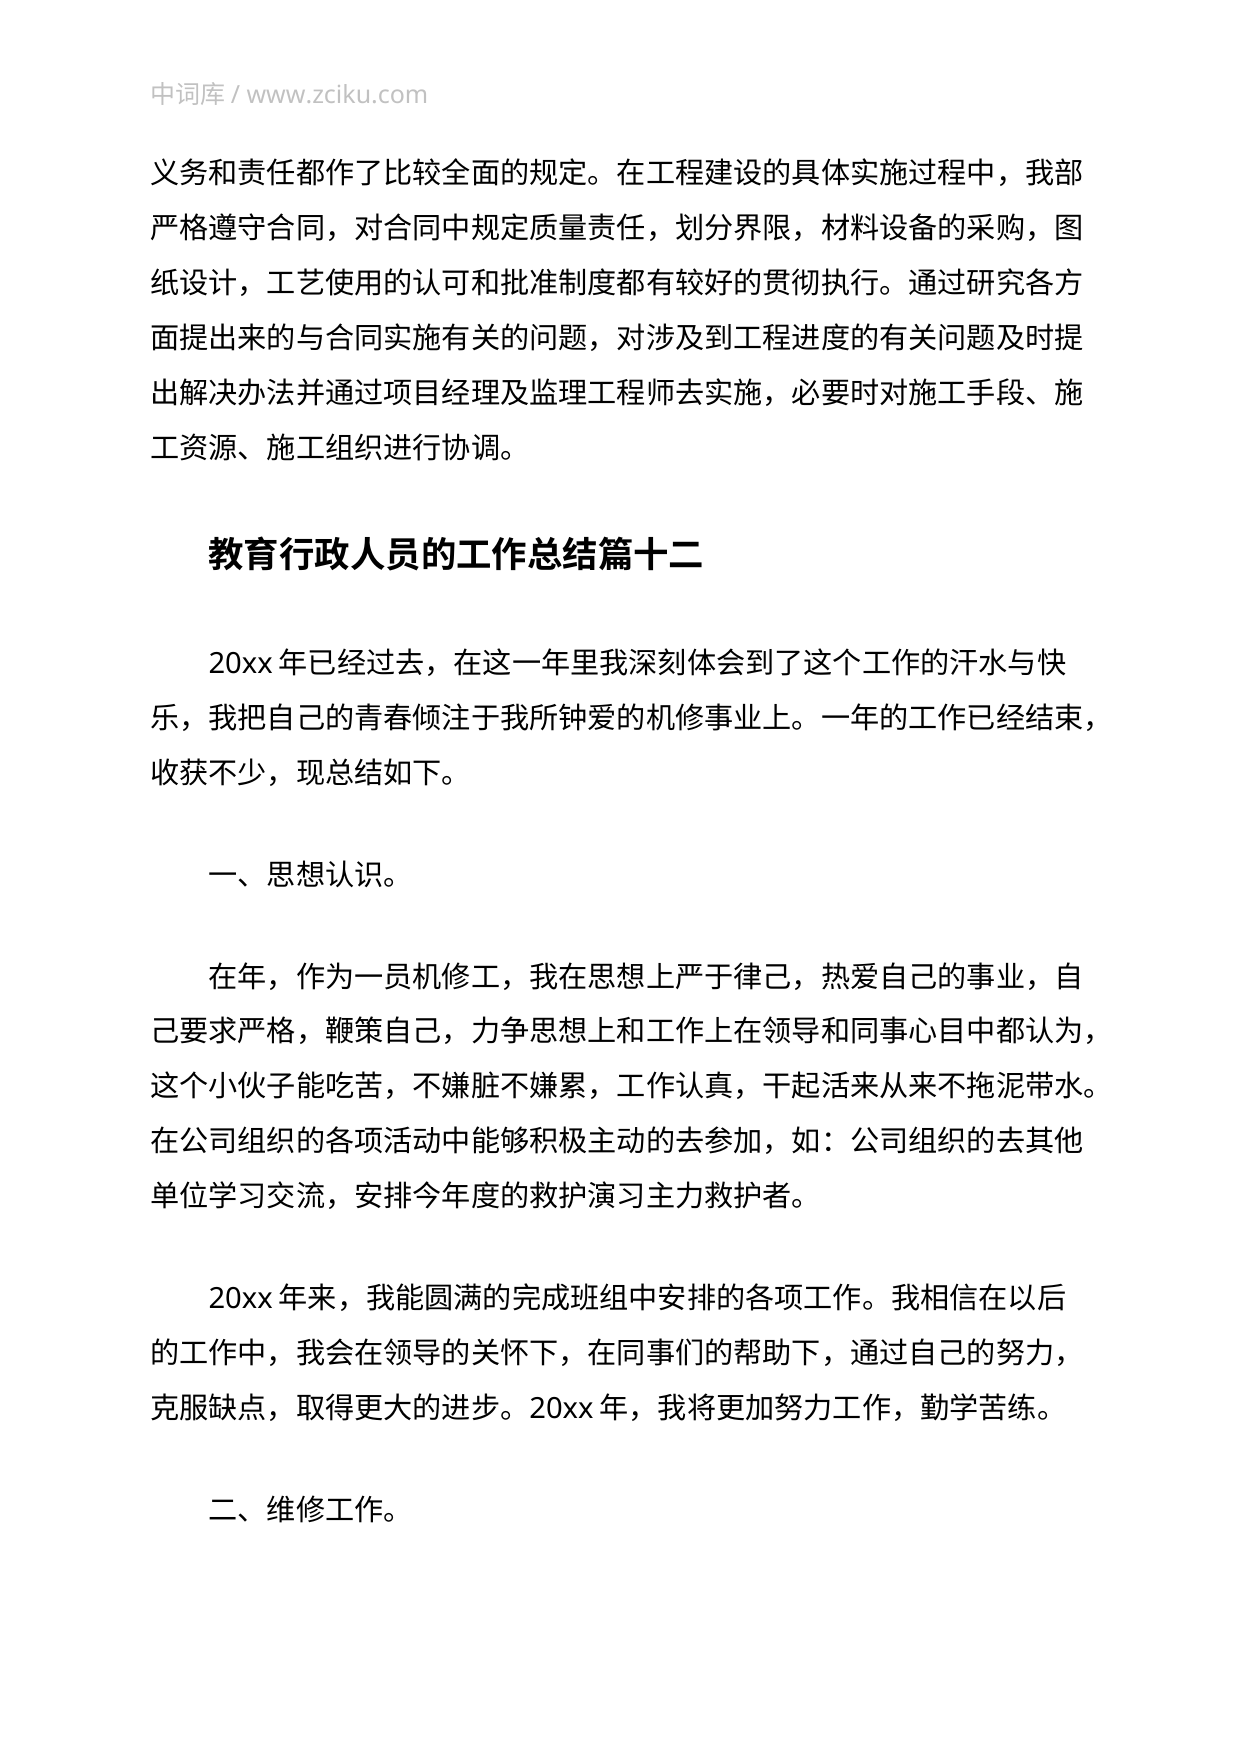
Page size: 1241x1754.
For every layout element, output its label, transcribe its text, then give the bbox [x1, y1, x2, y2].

text 20xx年来，我能圆满的完成班组中安排的各项工作。我相信在以后的工作中，我会在领导的关怀下，在同事们的帮助下，通过自己的努力，克服缺点，取得更大的进步。20xx年，我将更加努力工作，勤学苦练。 [150, 1274, 1090, 1427]
text 20xx年已经过去，在这一年里我深刻体会到了这个工作的汗水与快乐，我把自己的青春倾注于我所钟爱的机修事业上。一年的工作已经结束，收获不少，现总结如下。 [150, 640, 1090, 792]
text 教育行政人员的工作总结篇十二 [150, 526, 1090, 577]
text 在年，作为一员机修工，我在思想上严于律己，热爱自己的事业，自己要求严格，鞭策自己，力争思想上和工作上在领导和同事心目中都认为，这个小伙子能吃苦，不嫌脏不嫌累，工作认真，干起活来从来不拖泥带水。在公司组织的各项活动中能够积极主动的去参加，如：公司组织的去其他单位学习交流，安排今年度的救护演习主力救护者。 [150, 953, 1090, 1215]
text 二、维修工作。 [150, 1486, 1090, 1529]
text 一、思想认识。 [150, 851, 1090, 894]
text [150, 150, 1090, 467]
